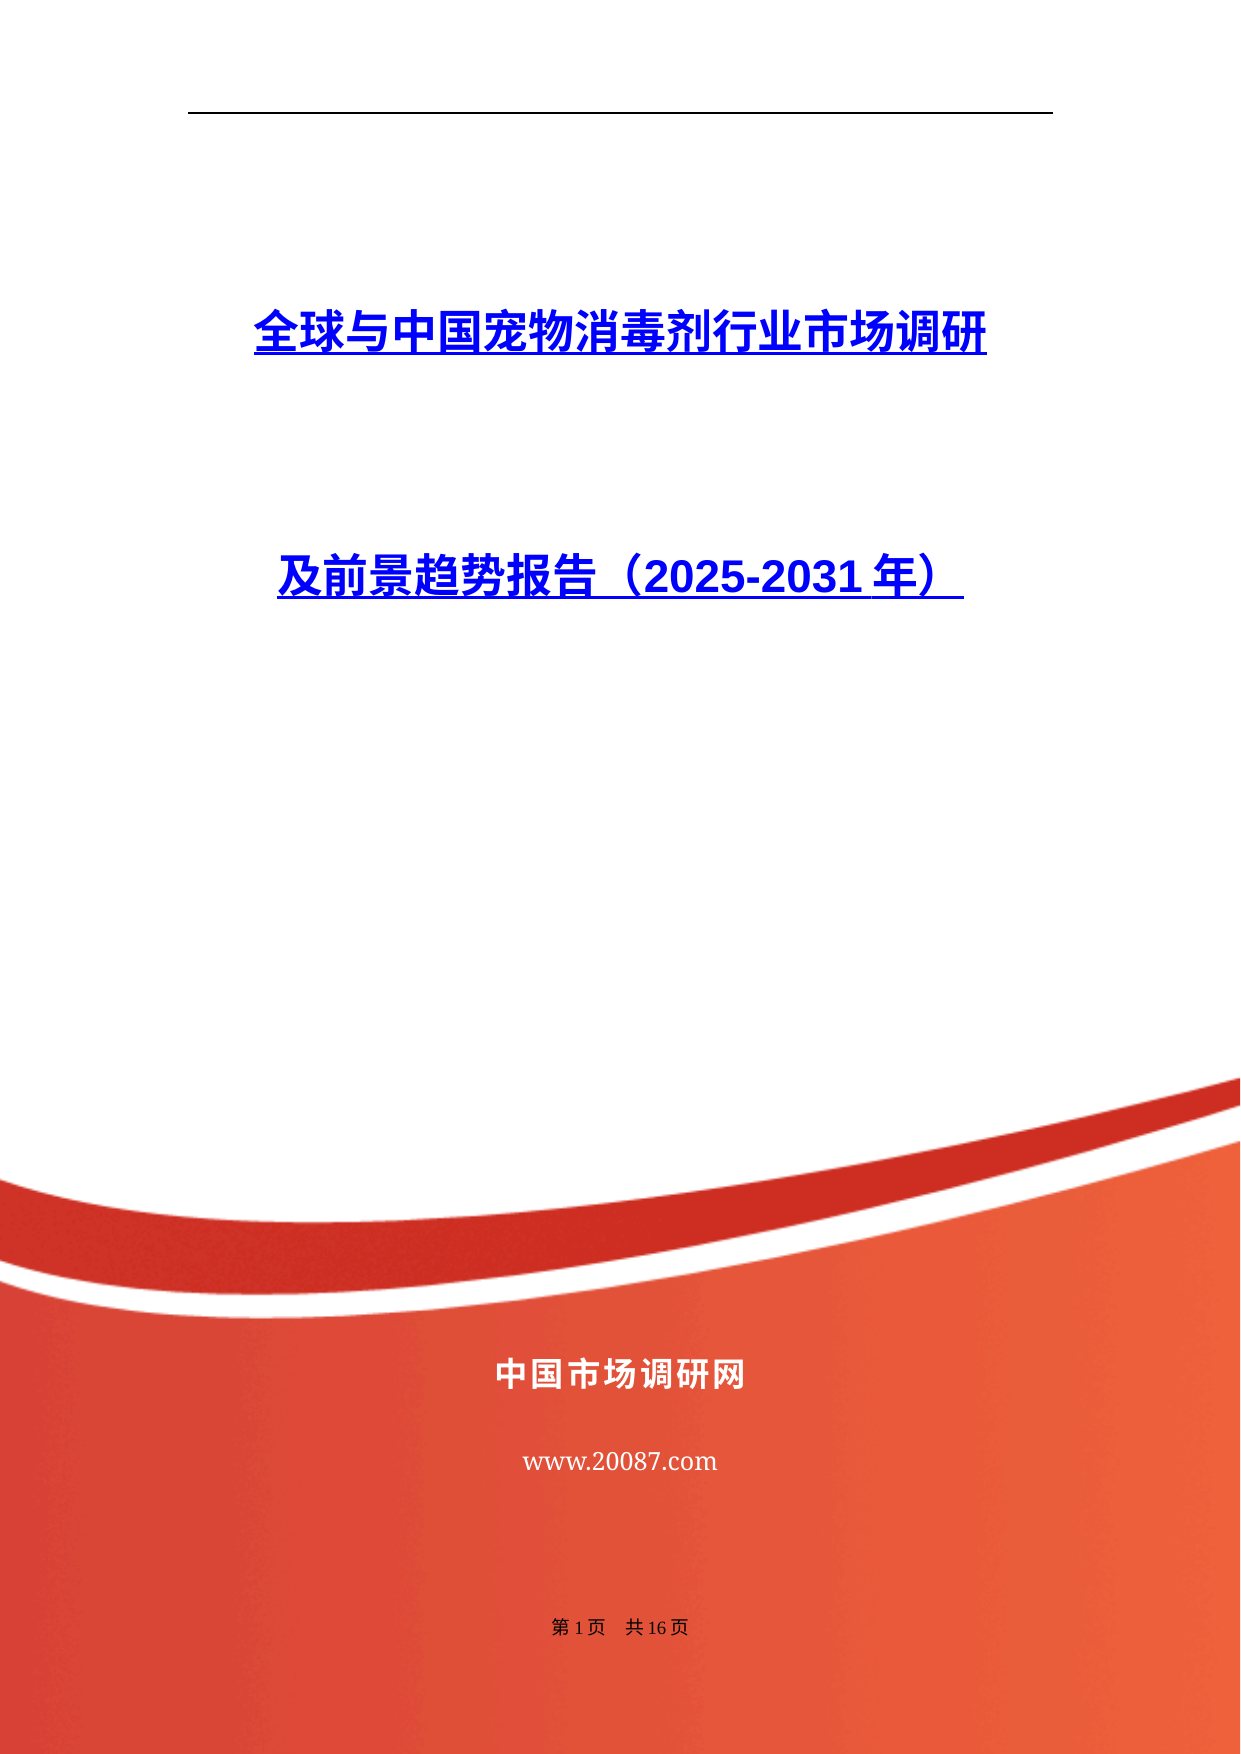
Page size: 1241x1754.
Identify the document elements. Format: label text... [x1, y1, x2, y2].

table_header 全球与中国宠物消毒剂行业市场调研及前景趋势报告（2025-2031年） [188, 207, 1053, 773]
text www.20087.com [187, 1428, 1053, 1493]
picture [0, 1006, 1241, 1754]
subtitle 中国市场调研网 [187, 1339, 1053, 1404]
